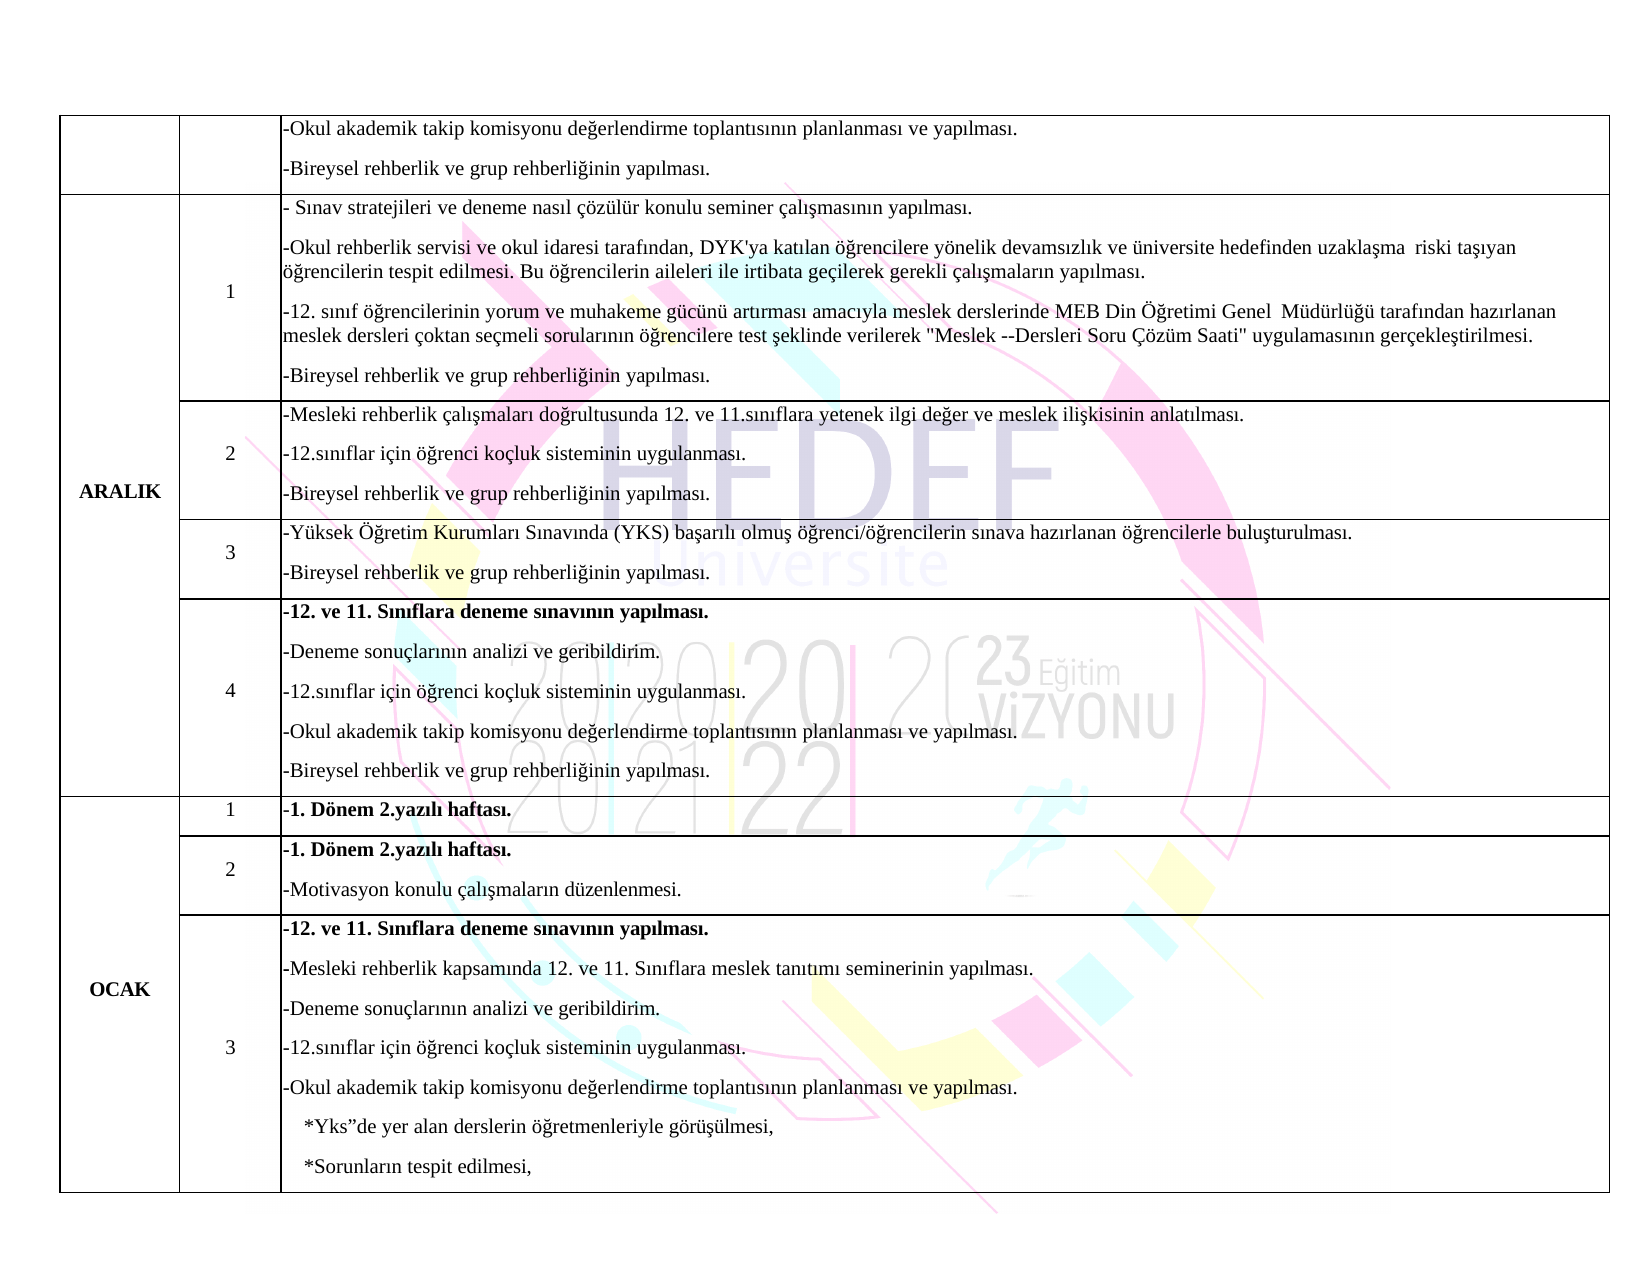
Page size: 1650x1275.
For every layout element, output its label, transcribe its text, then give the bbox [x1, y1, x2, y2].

table_cell 2 [180, 402, 280, 519]
table_cell -1. Dönem 2.yazılı haftası. [282, 797, 1609, 835]
table_cell OCAK [61, 797, 179, 1191]
table_header [180, 116, 280, 194]
table_cell -12. ve 11. Sınıflara deneme sınavının yapılması. -Mesleki rehberlik kapsamında 12. ve 11. Sınıflara meslek tanıtımı seminerinin yapılması. -Deneme sonuçlarının analizi ve geribildirim. -12.sınıflar için öğrenci koçluk sisteminin uygulanması. -Okul akademik takip komisyonu değerlendirme toplantısının planlanması ve yapılması. *Yks”de yer alan derslerin öğretmenleriyle görüşülmesi, *Sorunların tespit edilmesi, [282, 916, 1609, 1191]
table_header -Okul akademik takip komisyonu değerlendirme toplantısının planlanması ve yapılması. -Bireysel rehberlik ve grup rehberliğinin yapılması. [282, 116, 1609, 194]
table_cell -Yüksek Öğretim Kurumları Sınavında (YKS) başarılı olmuş öğrenci/öğrencilerin sınava hazırlanan öğrencilerle buluşturulması. -Bireysel rehberlik ve grup rehberliğinin yapılması. [282, 520, 1609, 598]
table_header [61, 116, 179, 194]
table_cell 3 [180, 916, 280, 1191]
table_cell -12. ve 11. Sınıflara deneme sınavının yapılması. -Deneme sonuçlarının analizi ve geribildirim. -12.sınıflar için öğrenci koçluk sisteminin uygulanması. -Okul akademik takip komisyonu değerlendirme toplantısının planlanması ve yapılması. -Bireysel rehberlik ve grup rehberliğinin yapılması. [282, 600, 1609, 796]
table_cell 3 [180, 520, 280, 598]
table_cell 2 [180, 837, 280, 914]
table_cell - Sınav stratejileri ve deneme nasıl çözülür konulu seminer çalışmasının yapılması. -Okul rehberlik servisi ve okul idaresi tarafından, DYK'ya katılan öğrencilere yönelik devamsızlık ve üniversite hedefinden uzaklaşma riski taşıyan öğrencilerin tespit edilmesi. Bu öğrencilerin aileleri ile irtibata geçilerek gerekli çalışmaların yapılması. -12. sınıf öğrencilerinin yorum ve muhakeme gücünü artırması amacıyla meslek derslerinde MEB Din Öğretimi Genel Müdürlüğü tarafından hazırlanan meslek dersleri çoktan seçmeli sorularının öğrencilere test şeklinde verilerek "Meslek --Dersleri Soru Çözüm Saati" uygulamasının gerçekleştirilmesi. -Bireysel rehberlik ve grup rehberliğinin yapılması. [282, 195, 1609, 400]
table_cell 1 [180, 797, 280, 835]
table_cell 1 [180, 195, 280, 400]
table_cell 4 [180, 600, 280, 796]
table_cell -Mesleki rehberlik çalışmaları doğrultusunda 12. ve 11.sınıflara yetenek ilgi değer ve meslek ilişkisinin anlatılması. -12.sınıflar için öğrenci koçluk sisteminin uygulanması. -Bireysel rehberlik ve grup rehberliğinin yapılması. [282, 402, 1609, 519]
table_cell -1. Dönem 2.yazılı haftası. -Motivasyon konulu çalışmaların düzenlenmesi. [282, 837, 1609, 914]
table_cell ARALIK [61, 195, 179, 796]
picture [244, 1193, 1391, 1214]
